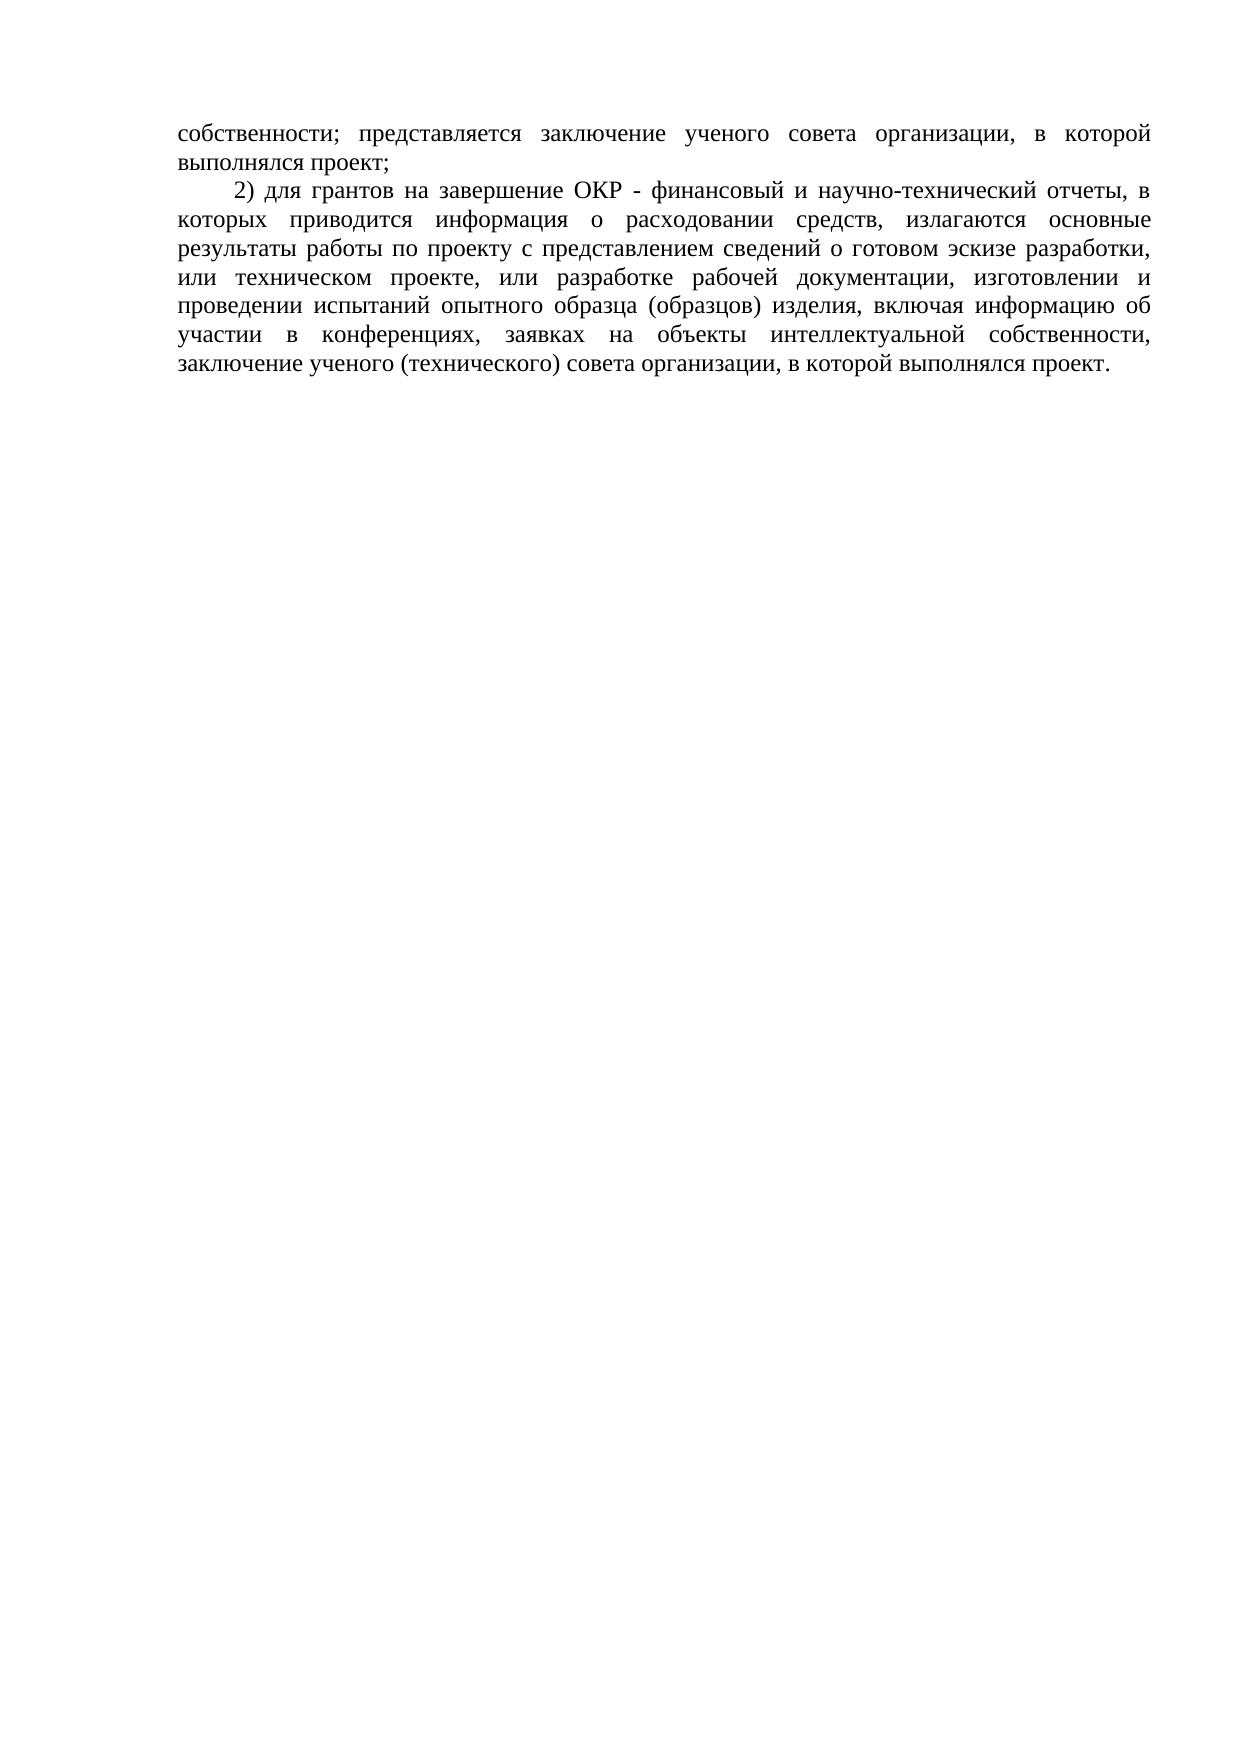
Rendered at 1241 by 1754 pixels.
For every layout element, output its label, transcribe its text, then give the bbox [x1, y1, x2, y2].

text 2) для грантов на завершение ОКР - финансовый и научно-технический отчеты, в которых приводится информация о расходовании средств, излагаются основные результаты работы по проекту с представлением сведений о готовом эскизе разработки, или техническом проекте, или разработке рабочей документации, изготовлении и проведении испытаний опытного образца (образцов) изделия, включая информацию об участии в конференциях, заявках на объекты интеллектуальной собственности, заключение ученого (технического) совета организации, в которой выполнялся проект. [177, 176, 1152, 377]
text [177, 118, 1152, 176]
